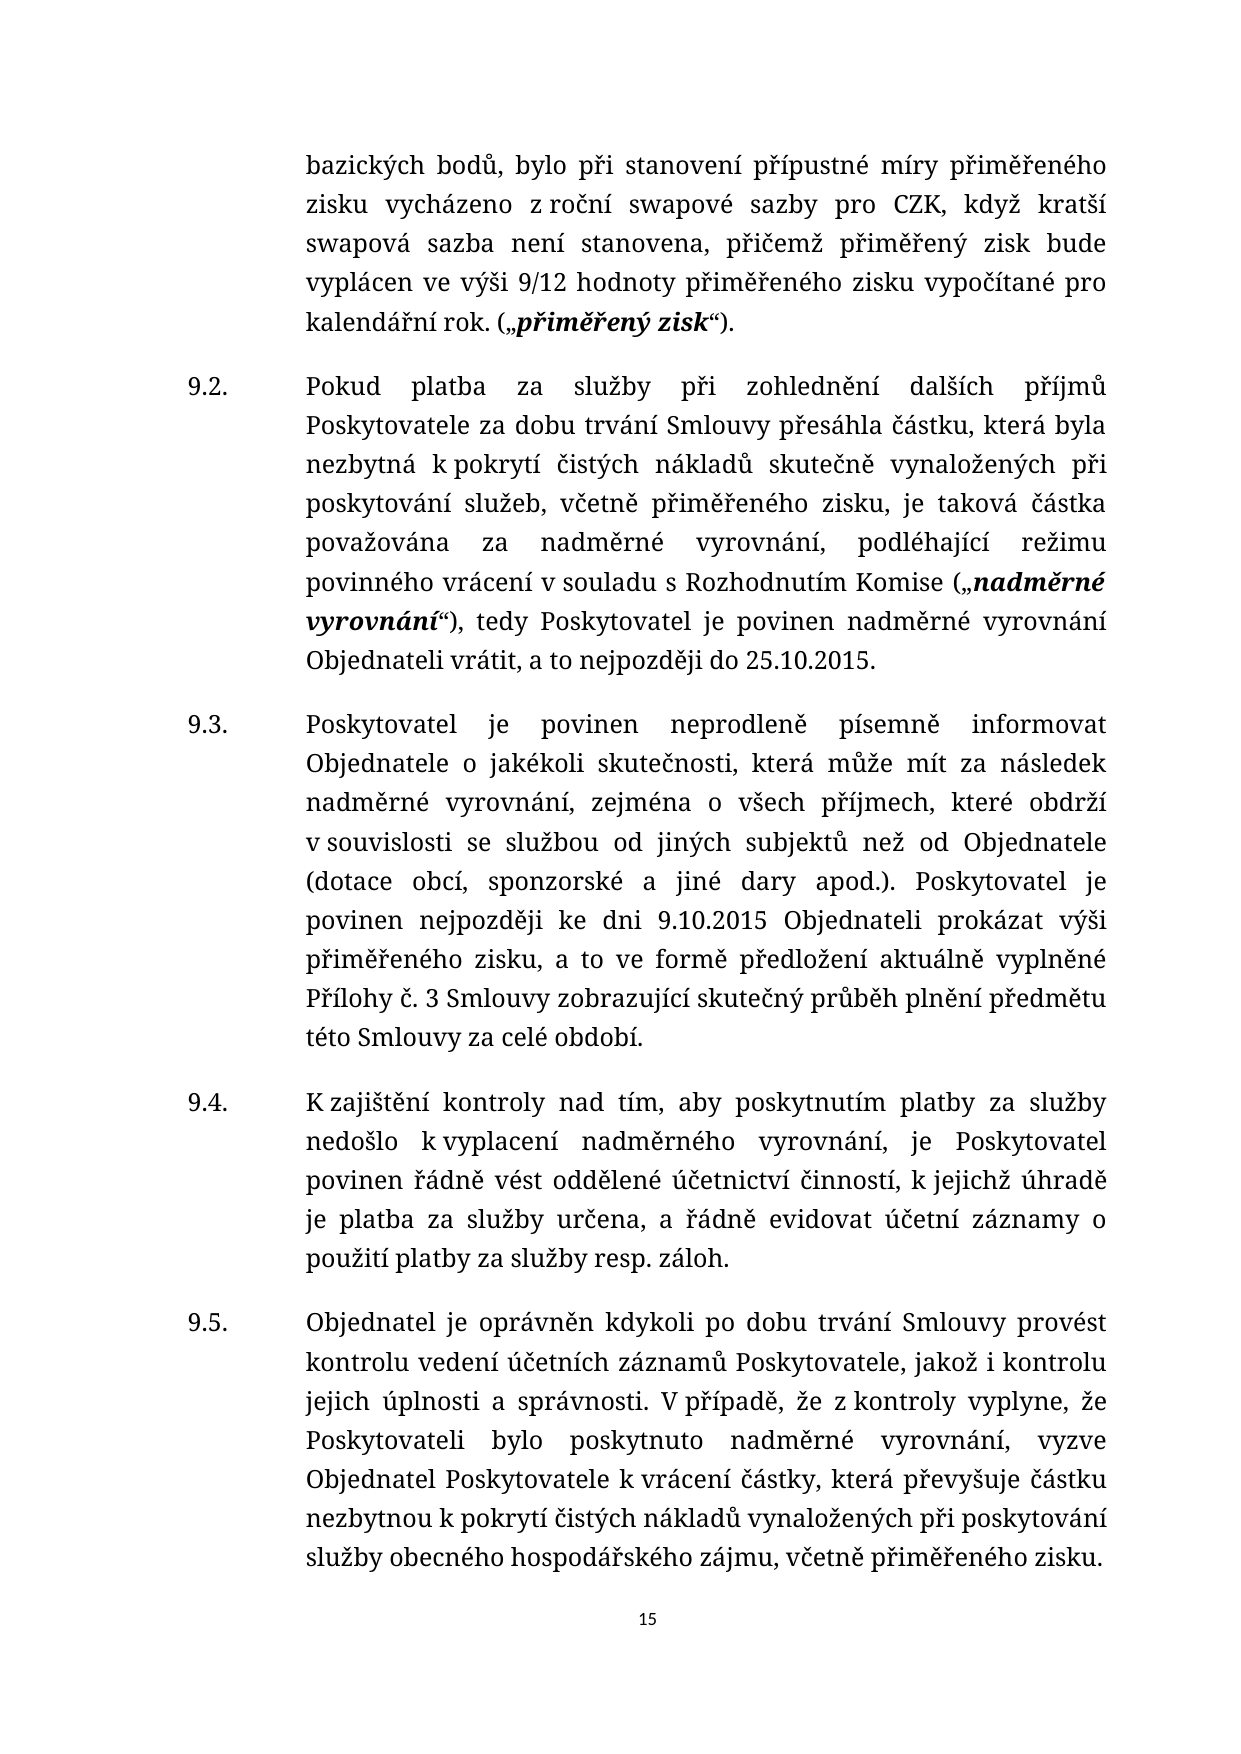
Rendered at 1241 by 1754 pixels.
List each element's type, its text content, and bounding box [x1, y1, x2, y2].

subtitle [187, 148, 1107, 338]
subtitle Objednatel je oprávněn kdykoli po dobu trvání Smlouvy provést kontrolu vedení účetních záznamů Poskytovatele, jakož i kontrolu jejich úplnosti a správnosti. V případě, že z kontroly vyplyne, že Poskytovateli bylo poskytnuto nadměrné vyrovnání, vyzve Objednatel Poskytovatele k vrácení částky, která převyšuje částku nezbytnou k pokrytí čistých nákladů vynaložených při poskytování služby obecného hospodářského zájmu, včetně přiměřeného zisku. [187, 1305, 1107, 1574]
subtitle Pokud platba za služby při zohlednění dalších příjmů Poskytovatele za dobu trvání Smlouvy přesáhla částku, která byla nezbytná k pokrytí čistých nákladů skutečně vynaložených při poskytování služeb, včetně přiměřeného zisku, je taková částka považována za nadměrné vyrovnání, podléhající režimu povinného vrácení v souladu s Rozhodnutím Komise („nadměrné vyrovnání“), tedy Poskytovatel je povinen nadměrné vyrovnání Objednateli vrátit, a to nejpozději do 25.10.2015. [187, 368, 1107, 677]
subtitle Poskytovatel je povinen neprodleně písemně informovat Objednatele o jakékoli skutečnosti, která může mít za následek nadměrné vyrovnání, zejména o všech příjmech, které obdrží v souvislosti se službou od jiných subjektů než od Objednatele (dotace obcí, sponzorské a jiné dary apod.). Poskytovatel je povinen nejpozději ke dni 9.10.2015 Objednateli prokázat výši přiměřeného zisku, a to ve formě předložení aktuálně vyplněné Přílohy č. 3 Smlouvy zobrazující skutečný průběh plnění předmětu této Smlouvy za celé období. [187, 707, 1107, 1054]
subtitle K zajištění kontroly nad tím, aby poskytnutím platby za služby nedošlo k vyplacení nadměrného vyrovnání, je Poskytovatel povinen řádně vést oddělené účetnictví činností, k jejichž úhradě je platba za služby určena, a řádně evidovat účetní záznamy o použití platby za služby resp. záloh. [187, 1084, 1107, 1275]
